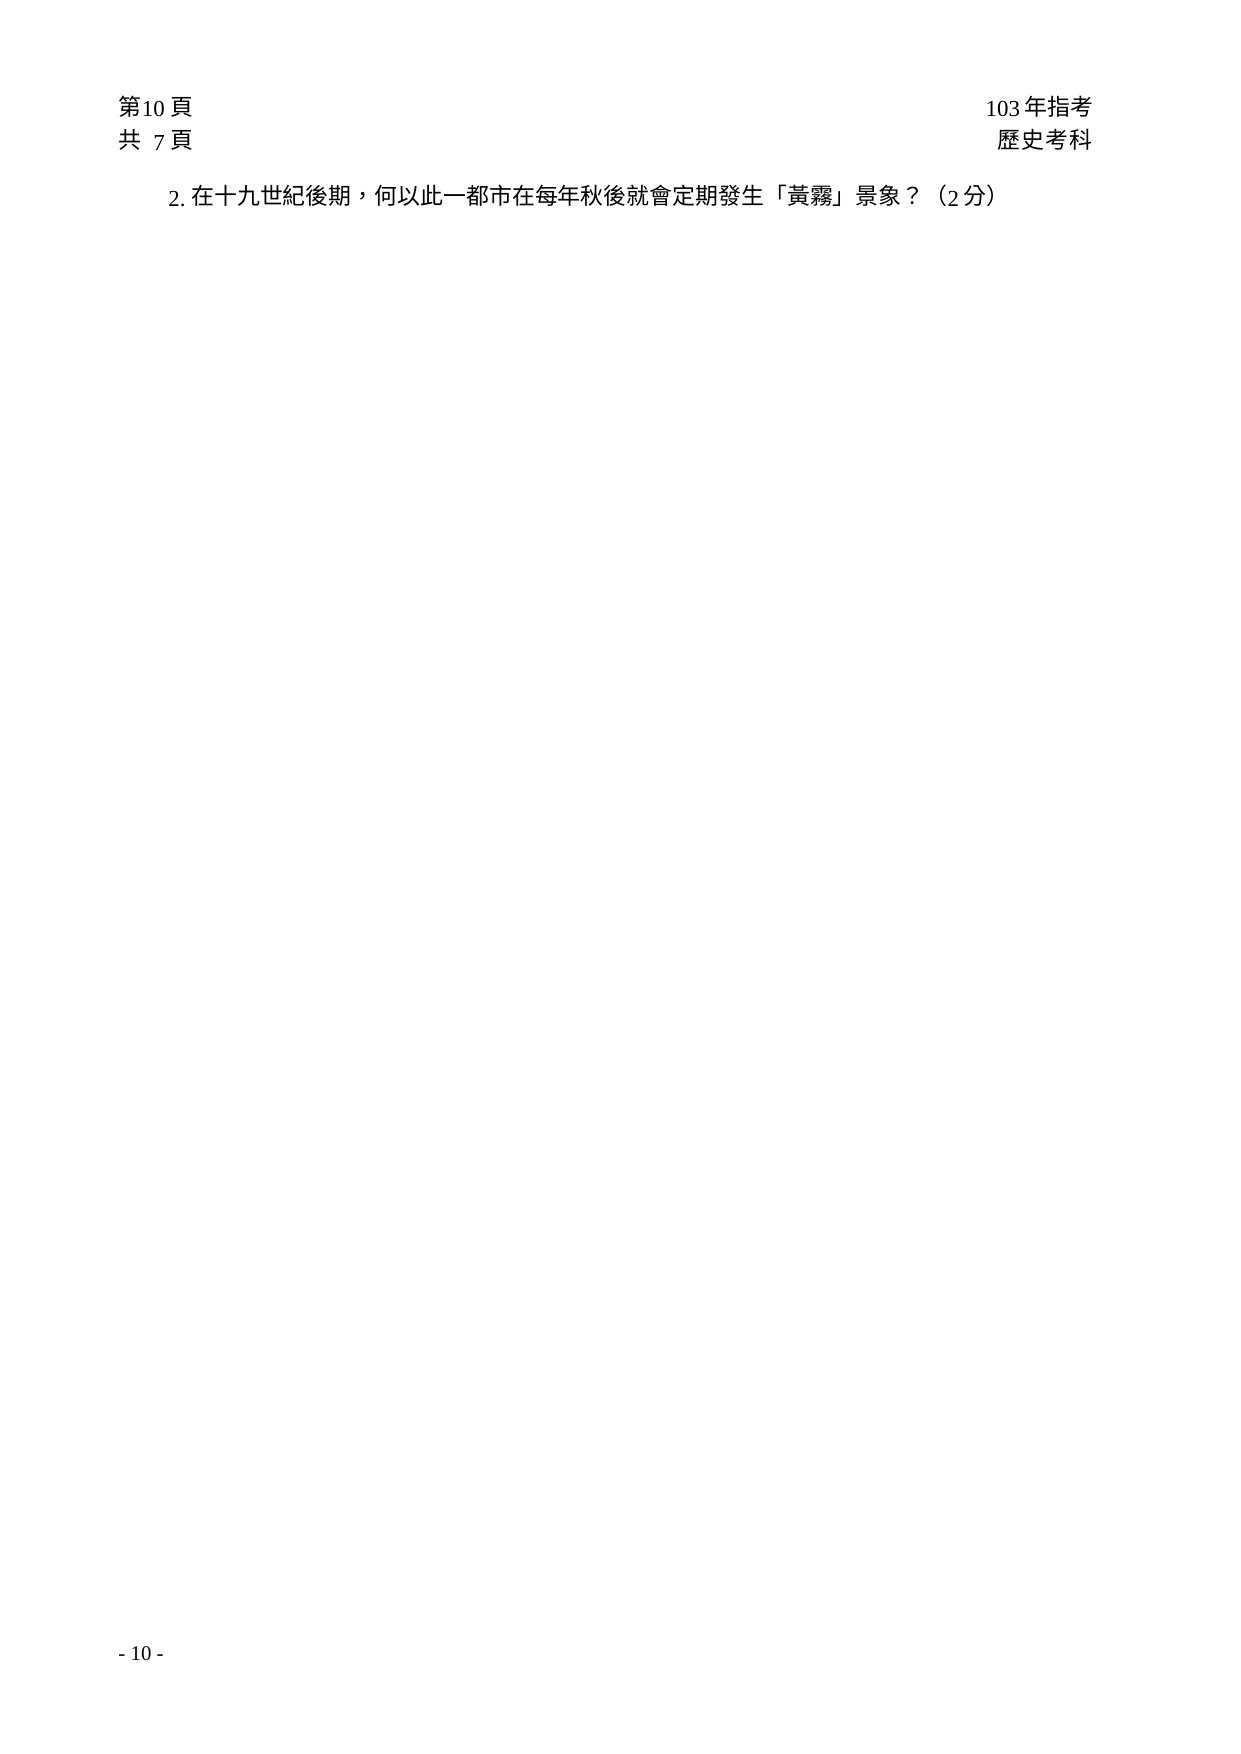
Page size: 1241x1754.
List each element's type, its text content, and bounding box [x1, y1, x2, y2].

text 2. 在十九世紀後期，何以此一都市在每年秋後就會定期發生「黃霧」景象？（2分） [168, 177, 1122, 211]
